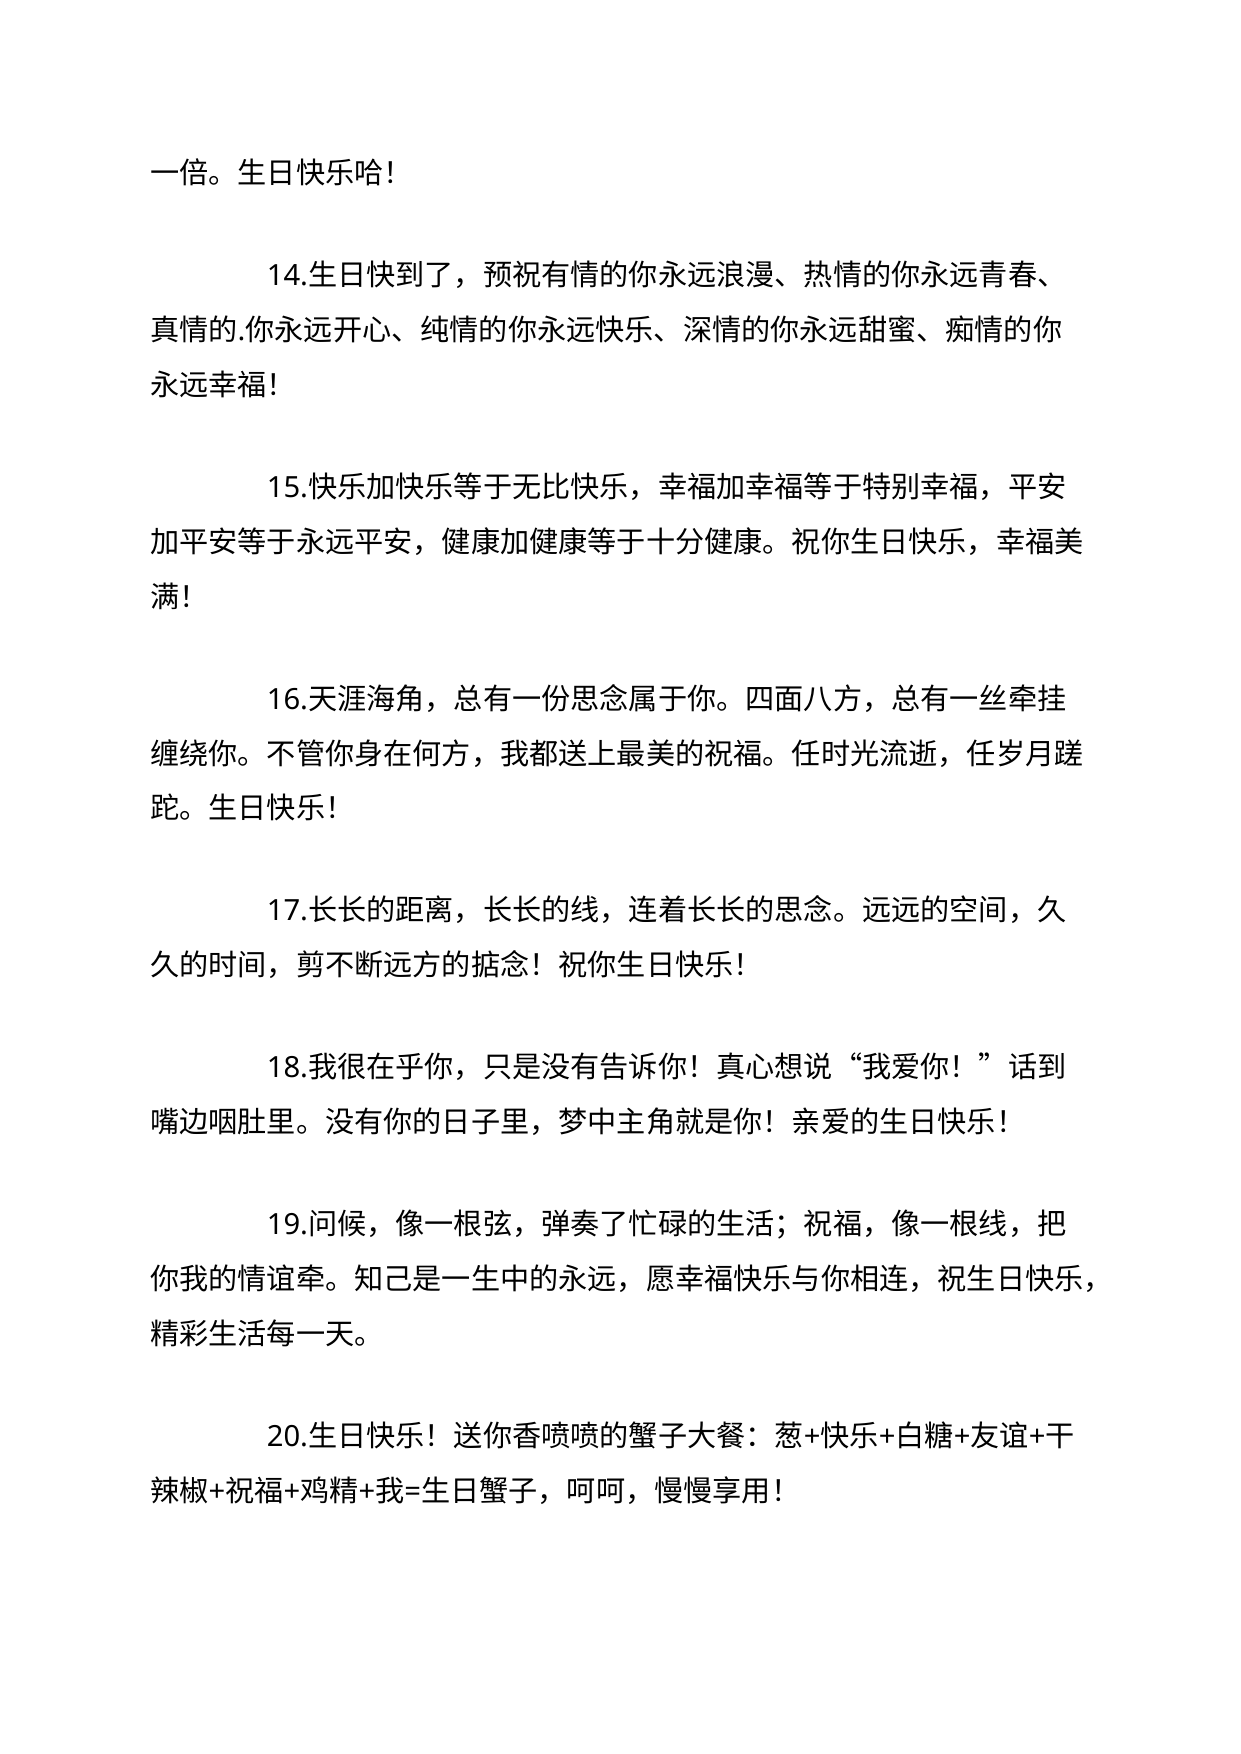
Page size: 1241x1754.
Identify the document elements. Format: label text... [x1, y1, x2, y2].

text 15.快乐加快乐等于无比快乐，幸福加幸福等于特别幸福，平安加平安等于永远平安，健康加健康等于十分健康。祝你生日快乐，幸福美满！ [150, 463, 1090, 616]
text 19.问候，像一根弦，弹奏了忙碌的生活；祝福，像一根线，把你我的情谊牵。知己是一生中的永远，愿幸福快乐与你相连，祝生日快乐，精彩生活每一天。 [150, 1200, 1090, 1353]
text 20.生日快乐！送你香喷喷的蟹子大餐：葱+快乐+白糖+友谊+干辣椒+祝福+鸡精+我=生日蟹子，呵呵，慢慢享用！ [150, 1412, 1090, 1509]
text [150, 150, 1090, 192]
text 16.天涯海角，总有一份思念属于你。四面八方，总有一丝牵挂缠绕你。不管你身在何方，我都送上最美的祝福。任时光流逝，任岁月蹉跎。生日快乐！ [150, 675, 1090, 827]
text 18.我很在乎你，只是没有告诉你！真心想说“我爱你！”话到嘴边咽肚里。没有你的日子里，梦中主角就是你！亲爱的生日快乐！ [150, 1044, 1090, 1141]
text 17.长长的距离，长长的线，连着长长的思念。远远的空间，久久的时间，剪不断远方的掂念！祝你生日快乐！ [150, 887, 1090, 984]
text 14.生日快到了，预祝有情的你永远浪漫、热情的你永远青春、真情的.你永远开心、纯情的你永远快乐、深情的你永远甜蜜、痴情的你永远幸福！ [150, 252, 1090, 404]
